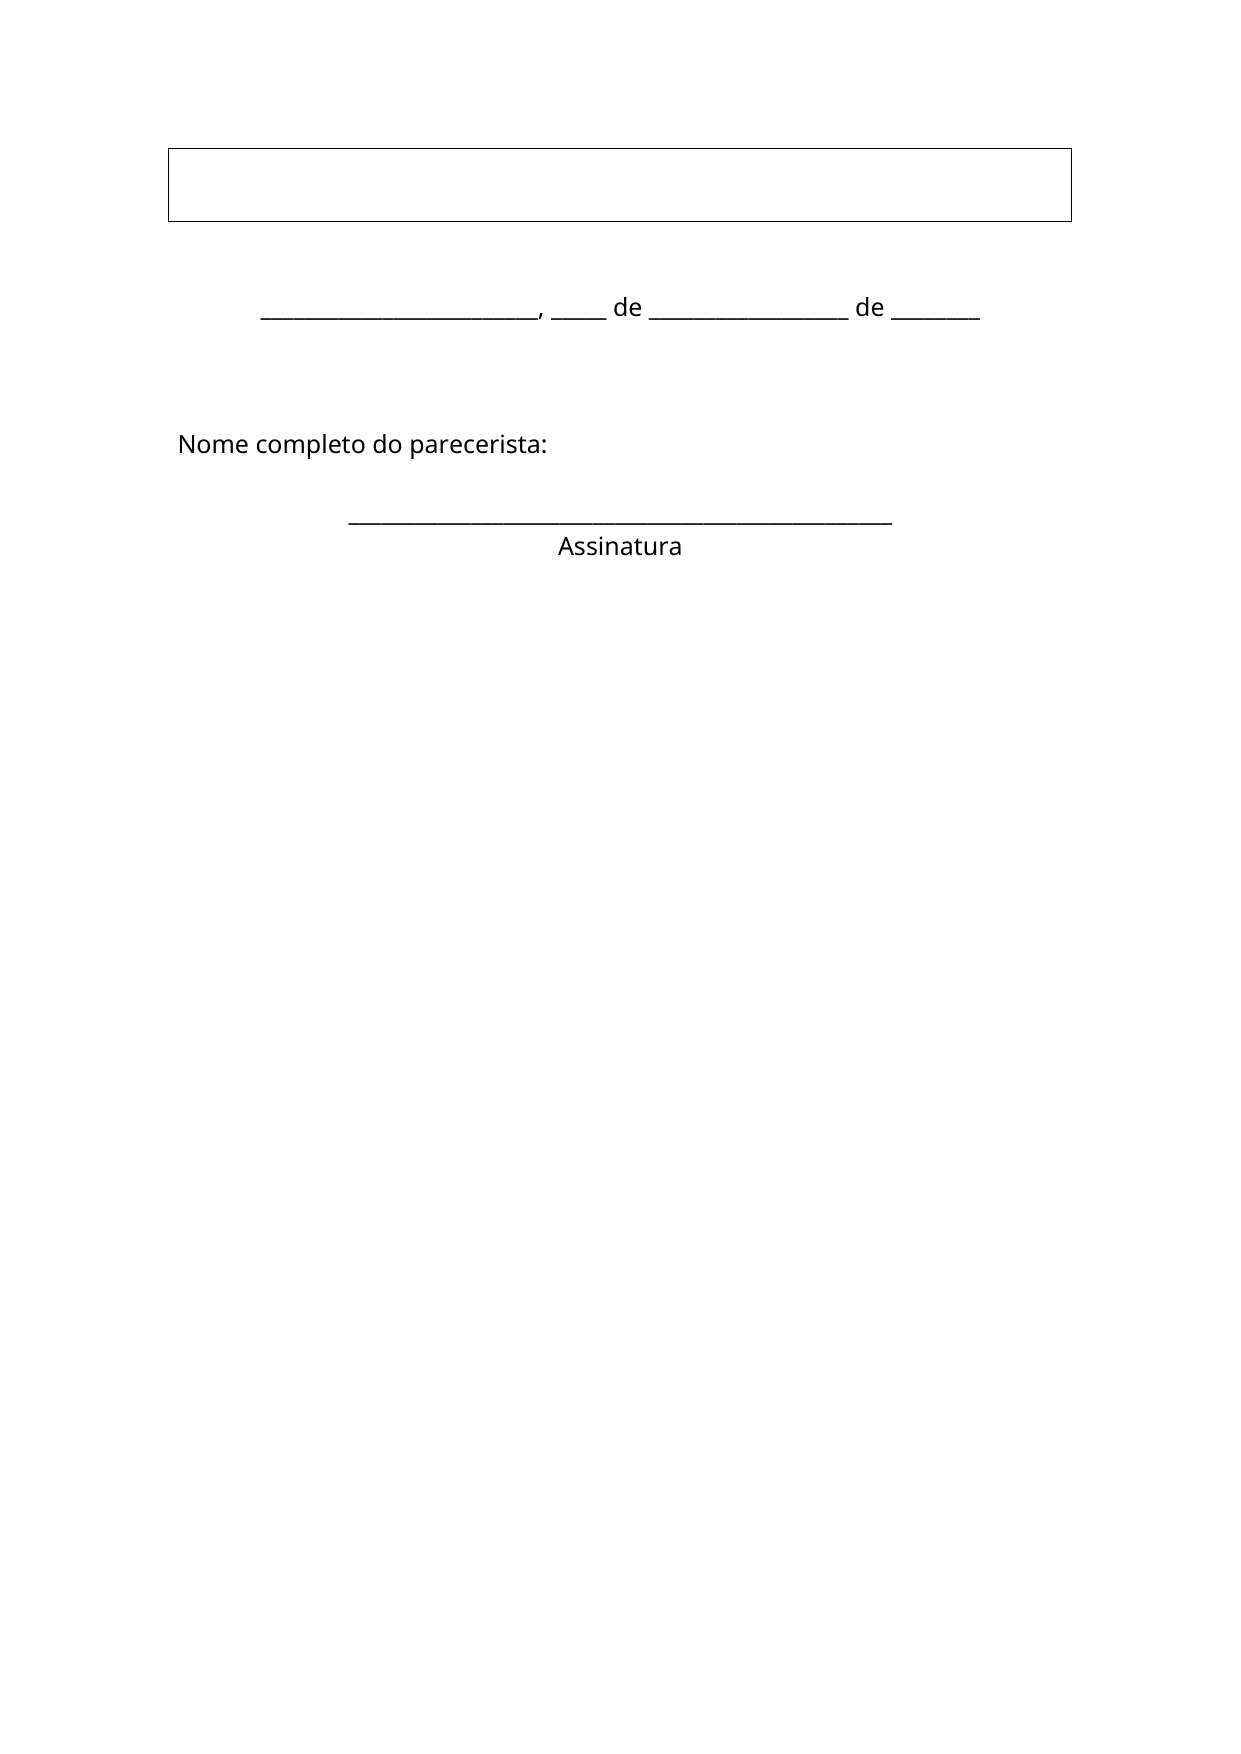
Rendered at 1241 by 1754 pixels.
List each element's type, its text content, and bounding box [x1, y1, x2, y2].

text _________________________, _____ de __________________ de ________ [177, 290, 1063, 324]
text Nome completo do parecerista: [177, 426, 1063, 460]
text _________________________________________________ [177, 494, 1063, 528]
text Assinatura [177, 528, 1063, 563]
